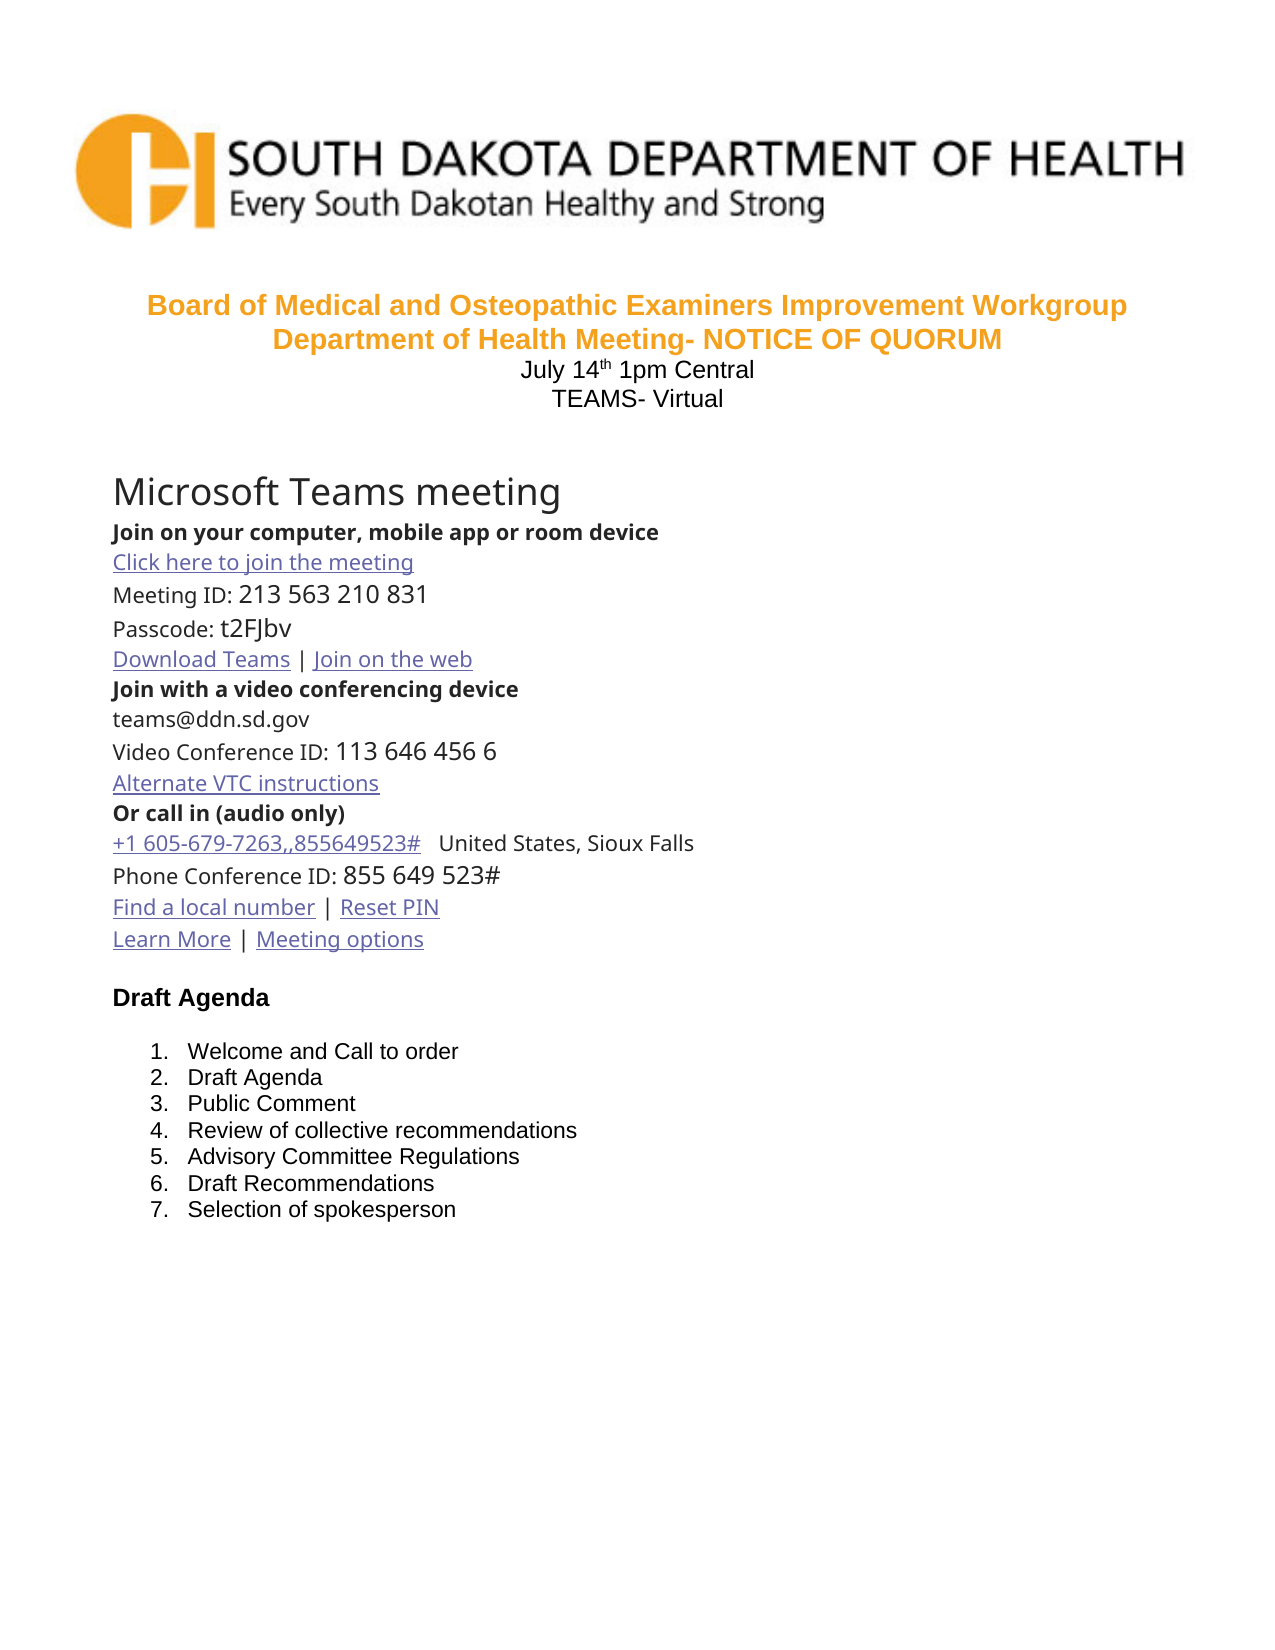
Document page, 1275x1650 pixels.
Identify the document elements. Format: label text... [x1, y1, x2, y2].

text Download Teams | Join on the web [112, 644, 1162, 674]
text Alternate VTC instructions [112, 768, 1162, 798]
text Board of Medical and Osteopathic Examiners Improvement Workgroup [112, 288, 1162, 322]
text +1 605-679-7263,,855649523# United States, Sioux Falls [112, 827, 1162, 857]
text Video Conference ID: 113 646 456 6 [112, 734, 1162, 768]
list Draft Agenda [150, 1064, 1162, 1090]
list Draft Recommendations [150, 1169, 1162, 1196]
text Join with a video conferencing device [112, 674, 1162, 704]
text Learn More | Meeting options [112, 923, 1162, 954]
text teams@ddn.sd.gov [112, 704, 1162, 734]
text Department of Health Meeting- NOTICE OF QUORUM [112, 322, 1162, 356]
text Or call in (audio only) [112, 798, 1162, 827]
text Microsoft Teams meeting [112, 466, 1162, 517]
text Phone Conference ID: 855 649 523# [112, 857, 1162, 891]
text July 14th 1pm Central [112, 356, 1162, 384]
text Join on your computer, mobile app or room device [112, 517, 1162, 547]
text Find a local number | Reset PIN [112, 891, 1162, 923]
text Click here to join the meeting [112, 547, 1162, 576]
list Selection of spokesperson [150, 1196, 1162, 1222]
picture [73, 109, 1202, 231]
text TEAMS- Virtual [112, 384, 1162, 413]
list Review of collective recommendations [150, 1117, 1162, 1143]
list Public Comment [150, 1090, 1162, 1117]
text Meeting ID: 213 563 210 831 Passcode: t2FJbv [112, 576, 1162, 644]
text Draft Agenda [112, 983, 1162, 1011]
list Advisory Committee Regulations [150, 1143, 1162, 1169]
list Welcome and Call to order [150, 1038, 1162, 1064]
